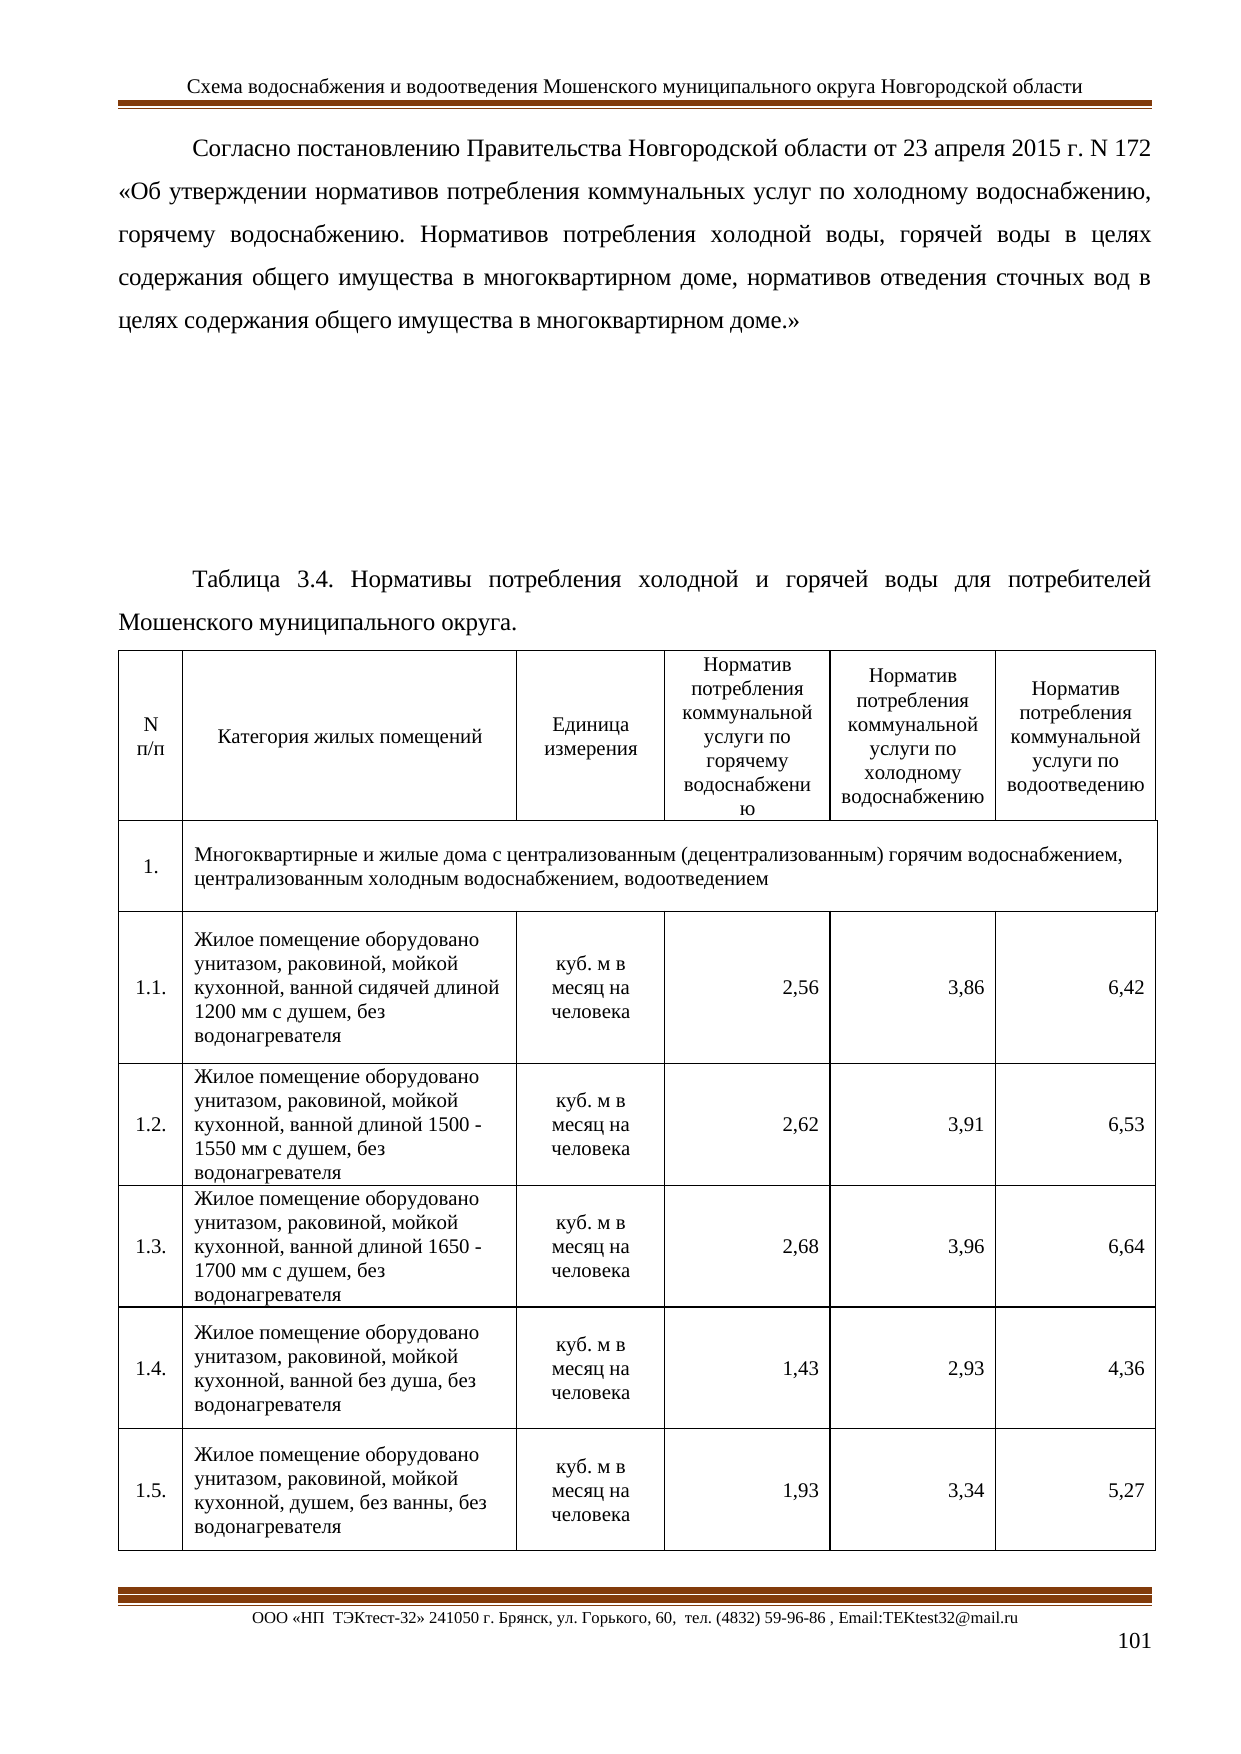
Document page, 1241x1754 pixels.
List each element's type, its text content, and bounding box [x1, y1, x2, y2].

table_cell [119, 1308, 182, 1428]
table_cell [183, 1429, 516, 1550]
text Согласно постановлению Правительства Новгородской области от 23 апреля 2015 г. N 172 «Об утверждении нормативов потребления коммунальных услуг по холодному водоснабжению, горячему водоснабжению. Нормативов потребления холодной воды, горячей воды в целях содержания общего имущества в многоквартирном доме, нормативов отведения сточных вод в целях содержания общего имущества в многоквартирном доме.» [118, 133, 1152, 334]
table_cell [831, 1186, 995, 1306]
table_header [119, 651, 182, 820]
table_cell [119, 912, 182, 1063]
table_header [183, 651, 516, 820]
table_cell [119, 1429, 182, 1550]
text Таблица 3.4. Нормативы потребления холодной и горячей воды для потребителей Мошенского муниципального округа. [118, 564, 1152, 636]
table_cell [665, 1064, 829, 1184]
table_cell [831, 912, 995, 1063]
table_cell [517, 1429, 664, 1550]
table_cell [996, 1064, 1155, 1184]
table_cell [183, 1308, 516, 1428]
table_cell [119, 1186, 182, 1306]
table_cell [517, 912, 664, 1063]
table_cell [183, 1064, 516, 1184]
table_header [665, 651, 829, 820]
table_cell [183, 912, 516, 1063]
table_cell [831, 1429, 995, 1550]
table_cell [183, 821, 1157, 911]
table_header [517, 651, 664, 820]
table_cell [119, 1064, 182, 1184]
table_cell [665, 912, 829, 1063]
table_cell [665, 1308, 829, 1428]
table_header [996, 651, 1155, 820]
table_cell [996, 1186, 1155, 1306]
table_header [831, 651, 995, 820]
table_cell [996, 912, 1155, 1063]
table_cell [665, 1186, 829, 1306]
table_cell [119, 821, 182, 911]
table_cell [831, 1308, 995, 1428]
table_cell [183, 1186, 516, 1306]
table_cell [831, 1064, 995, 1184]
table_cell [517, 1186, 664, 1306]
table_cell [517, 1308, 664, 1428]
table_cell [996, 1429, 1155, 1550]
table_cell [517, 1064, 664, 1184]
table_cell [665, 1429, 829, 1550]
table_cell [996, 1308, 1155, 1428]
